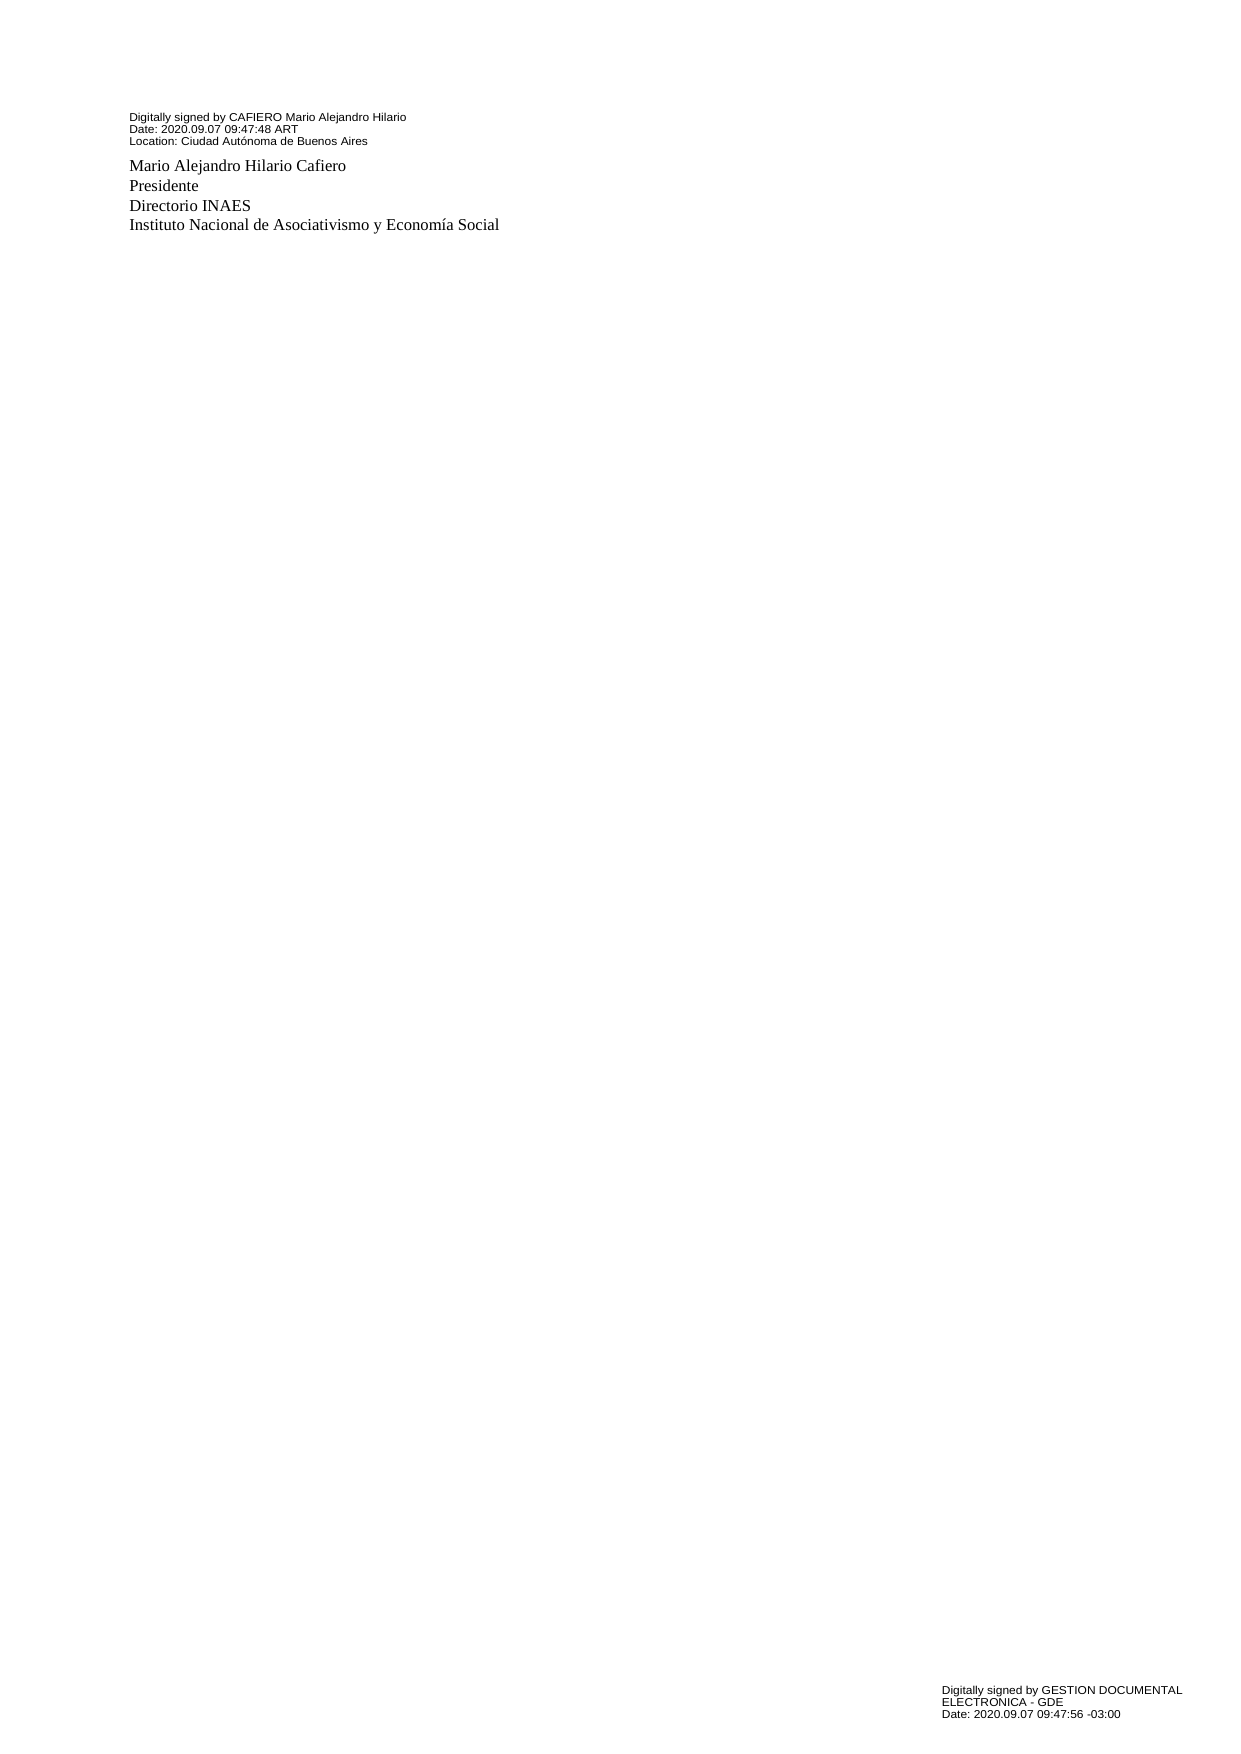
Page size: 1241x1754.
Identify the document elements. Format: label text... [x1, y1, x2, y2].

text Digitally signed by GESTION DOCUMENTAL ELECTRONICA - GDE [942, 1684, 1194, 1708]
text Date: 2020.09.07 09:47:56 -03:00 [942, 1708, 1194, 1721]
text Instituto Nacional de Asociativismo y Economía Social [129, 215, 1194, 234]
text Mario Alejandro Hilario Cafiero Presidente [129, 155, 349, 195]
text Directorio INAES [129, 197, 1194, 215]
text Digitally signed by CAFIERO Mario Alejandro Hilario Date: 2020.09.07 09:47:48 ART [129, 113, 411, 136]
